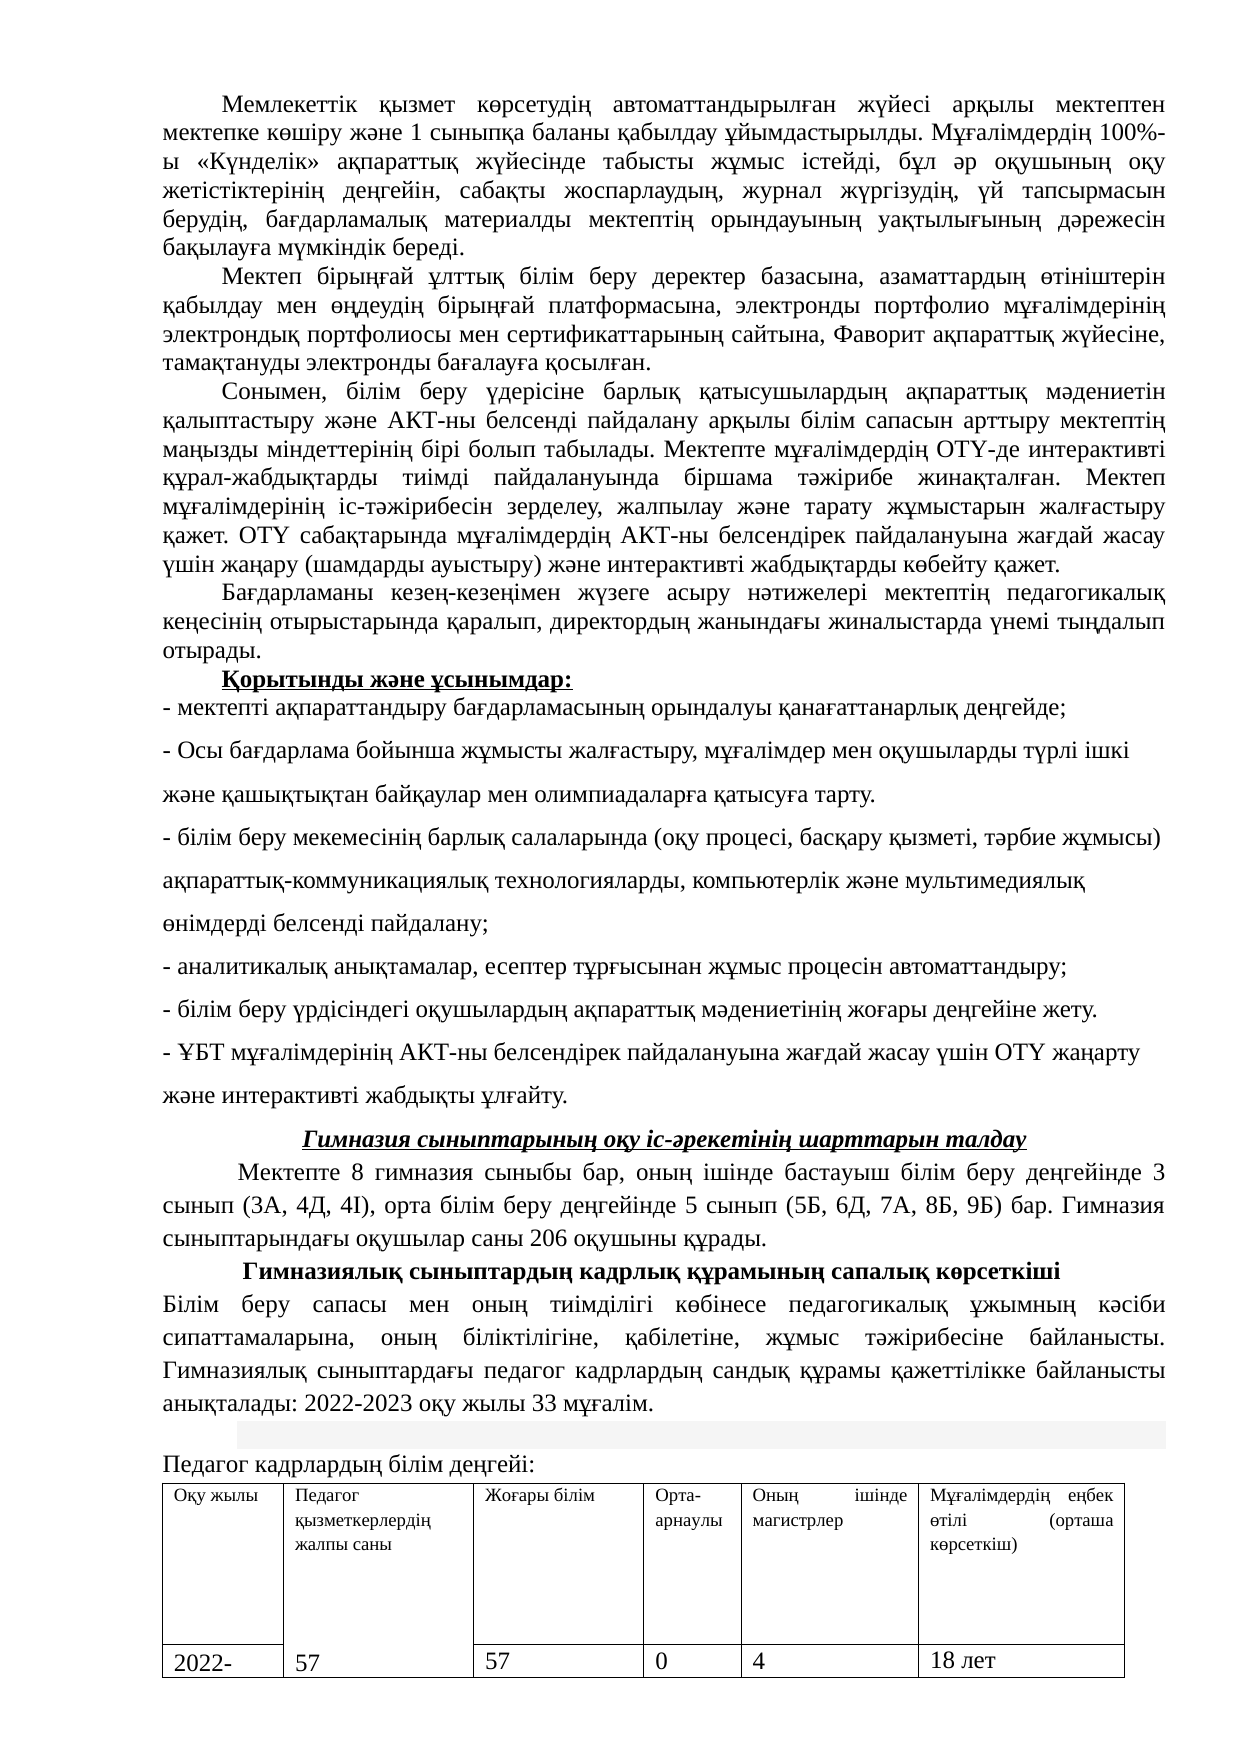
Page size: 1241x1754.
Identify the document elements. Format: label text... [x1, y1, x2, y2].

text Гимназия сыныптарының оқу іс-әрекетінің шарттарын талдау [162, 1124, 1166, 1152]
text Мектепте 8 гимназия сыныбы бар, оның ішінде бастауыш білім беру деңгейінде 3 сынып (3А, 4Д, 4І), орта білім беру деңгейінде 5 сынып (5Б, 6Д, 7А, 8Б, 9Б) бар. Гимназия сыныптарындағы оқушылар саны 206 оқушыны құрады. [162, 1157, 1166, 1251]
table_header Орта-арнаулы [644, 1484, 741, 1644]
text Мектеп бірыңғай ұлттық білім беру деректер базасына, азаматтардың өтініштерін қабылдау мен өңдеудің бірыңғай платформасына, электронды портфолио мұғалімдерінің электрондық портфолиосы мен сертификаттарының сайтына, Фаворит ақпараттық жүйесіне, тамақтануды электронды бағалауға қосылған. [162, 261, 1166, 376]
table_cell 0 [644, 1645, 741, 1677]
table_header Оқу жылы [163, 1484, 283, 1644]
text Бағдарламаны кезең-кезеңімен жүзеге асыру нәтижелері мектептің педагогикалық кеңесінің отырыстарында қаралып, директордың жанындағы жиналыстарда үнемі тыңдалып отырады. [162, 577, 1166, 664]
text - Осы бағдарлама бойынша жұмысты жалғастыру, мұғалімдер мен оқушыларды түрлі ішкі және қашықтықтан байқаулар мен олимпиадаларға қатысуға тарту. [162, 736, 1166, 807]
table_cell 4 [742, 1645, 918, 1677]
table_cell 2022-2023 [163, 1645, 283, 1677]
table_header Жоғары білім [474, 1484, 643, 1644]
text - мектепті ақпараттандыру бағдарламасының орындалуы қанағаттанарлық деңгейде; [162, 692, 1166, 721]
table_header Мұғалімдердің еңбек өтілі (орташа көрсеткіш) [919, 1484, 1124, 1644]
text Қорытынды және ұсынымдар: [162, 664, 1166, 692]
table_header Педагог қызметкерлердің жалпы саны [284, 1484, 473, 1644]
text Сонымен, білім беру үдерісіне барлық қатысушылардың ақпараттық мәдениетін қалыптастыру және АКТ-ны белсенді пайдалану арқылы білім сапасын арттыру мектептің маңызды міндеттерінің бірі болып табылады. Мектепте мұғалімдердің ОТҮ-де интерактивті құрал-жабдықтарды тиімді пайдалануында біршама тәжірибе жинақталған. Мектеп мұғалімдерінің іс-тәжірибесін зерделеу, жалпылау және тарату жұмыстарын жалғастыру қажет. ОТҮ сабақтарында мұғалімдердің АКТ-ны белсендірек пайдалануына жағдай жасау үшін жаңару (шамдарды ауыстыру) және интерактивті жабдықтарды көбейту қажет. [162, 376, 1166, 577]
text - аналитикалық анықтамалар, есептер тұрғысынан жұмыс процесін автоматтандыру; [162, 951, 1166, 980]
text - білім беру мекемесінің барлық салаларында (оқу процесі, басқару қызметі, тәрбие жұмысы) ақпараттық-коммуникациялық технологияларды, компьютерлік және мультимедиялық өнімдерді белсенді пайдалану; [162, 822, 1166, 937]
text Педагог кадрлардың білім деңгейі: [162, 1449, 1166, 1478]
text Білім беру сапасы мен оның тиімділігі көбінесе педагогикалық ұжымның кәсіби сипаттамаларына, оның біліктілігіне, қабілетіне, жұмыс тәжірибесіне байланысты. Гимназиялық сыныптардағы педагог кадрлардың сандық құрамы қажеттілікке байланысты анықталады: 2022-2023 оқу жылы 33 мұғалім. [162, 1289, 1166, 1417]
table_cell 57 [474, 1645, 643, 1677]
text - ҰБТ мұғалімдерінің АКТ-ны белсендірек пайдалануына жағдай жасау үшін ОТҮ жаңарту және интерактивті жабдықты ұлғайту. [162, 1037, 1166, 1109]
table_header Оның ішінде магистрлер [742, 1484, 918, 1644]
table_cell 57 [284, 1644, 473, 1677]
text Мемлекеттік қызмет көрсетудің автоматтандырылған жүйесі арқылы мектептен мектепке көшіру және 1 сыныпқа баланы қабылдау ұйымдастырылды. Мұғалімдердің 100%-ы «Күнделік» ақпараттық жүйесінде табысты жұмыс істейді, бұл әр оқушының оқу жетістіктерінің деңгейін, сабақты жоспарлаудың, журнал жүргізудің, үй тапсырмасын берудің, бағдарламалық материалды мектептің орындауының уақтылығының дәрежесін бақылауға мүмкіндік береді. [162, 89, 1166, 261]
table_cell 18 лет [919, 1645, 1124, 1677]
text Гимназиялық сыныптардың кадрлық құрамының сапалық көрсеткіші [162, 1256, 1166, 1284]
text - білім беру үрдісіндегі оқушылардың ақпараттық мәдениетінің жоғары деңгейіне жету. [162, 994, 1166, 1023]
